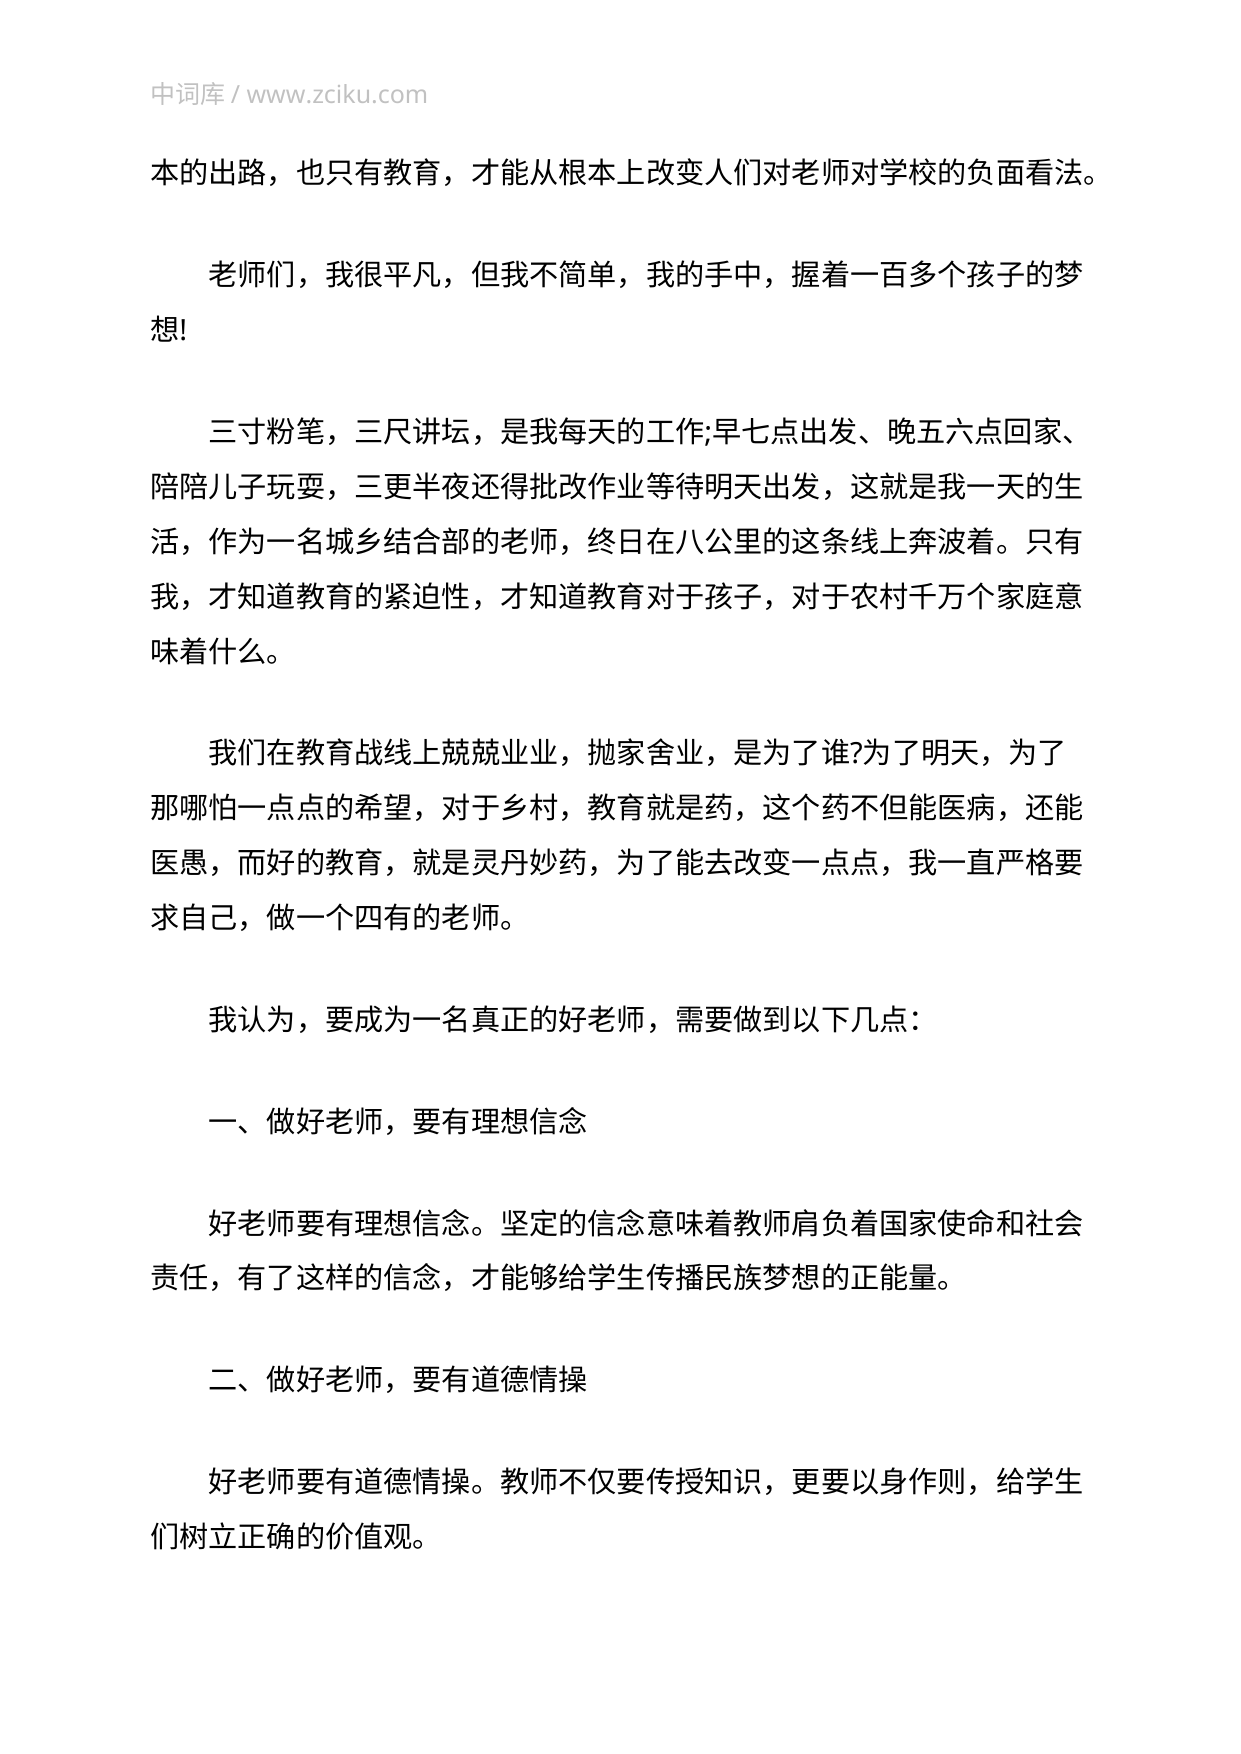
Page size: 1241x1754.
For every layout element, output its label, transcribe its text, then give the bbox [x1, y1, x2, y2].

text 三寸粉笔，三尺讲坛，是我每天的工作;早七点出发、晚五六点回家、陪陪儿子玩耍，三更半夜还得批改作业等待明天出发，这就是我一天的生活，作为一名城乡结合部的老师，终日在八公里的这条线上奔波着。只有我，才知道教育的紧迫性，才知道教育对于孩子，对于农村千万个家庭意味着什么。 [150, 409, 1090, 671]
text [150, 150, 1090, 192]
text 二、做好老师，要有道德情操 [150, 1357, 1090, 1399]
text 好老师要有道德情操。教师不仅要传授知识，更要以身作则，给学生们树立正确的价值观。 [150, 1459, 1090, 1556]
text 好老师要有理想信念。坚定的信念意味着教师肩负着国家使命和社会责任，有了这样的信念，才能够给学生传播民族梦想的正能量。 [150, 1200, 1090, 1297]
text 老师们，我很平凡，但我不简单，我的手中，握着一百多个孩子的梦想! [150, 252, 1090, 349]
text 我认为，要成为一名真正的好老师，需要做到以下几点： [150, 997, 1090, 1039]
text 一、做好老师，要有理想信念 [150, 1098, 1090, 1141]
text 我们在教育战线上兢兢业业，抛家舍业，是为了谁?为了明天，为了那哪怕一点点的希望，对于乡村，教育就是药，这个药不但能医病，还能医愚，而好的教育，就是灵丹妙药，为了能去改变一点点，我一直严格要求自己，做一个四有的老师。 [150, 730, 1090, 937]
